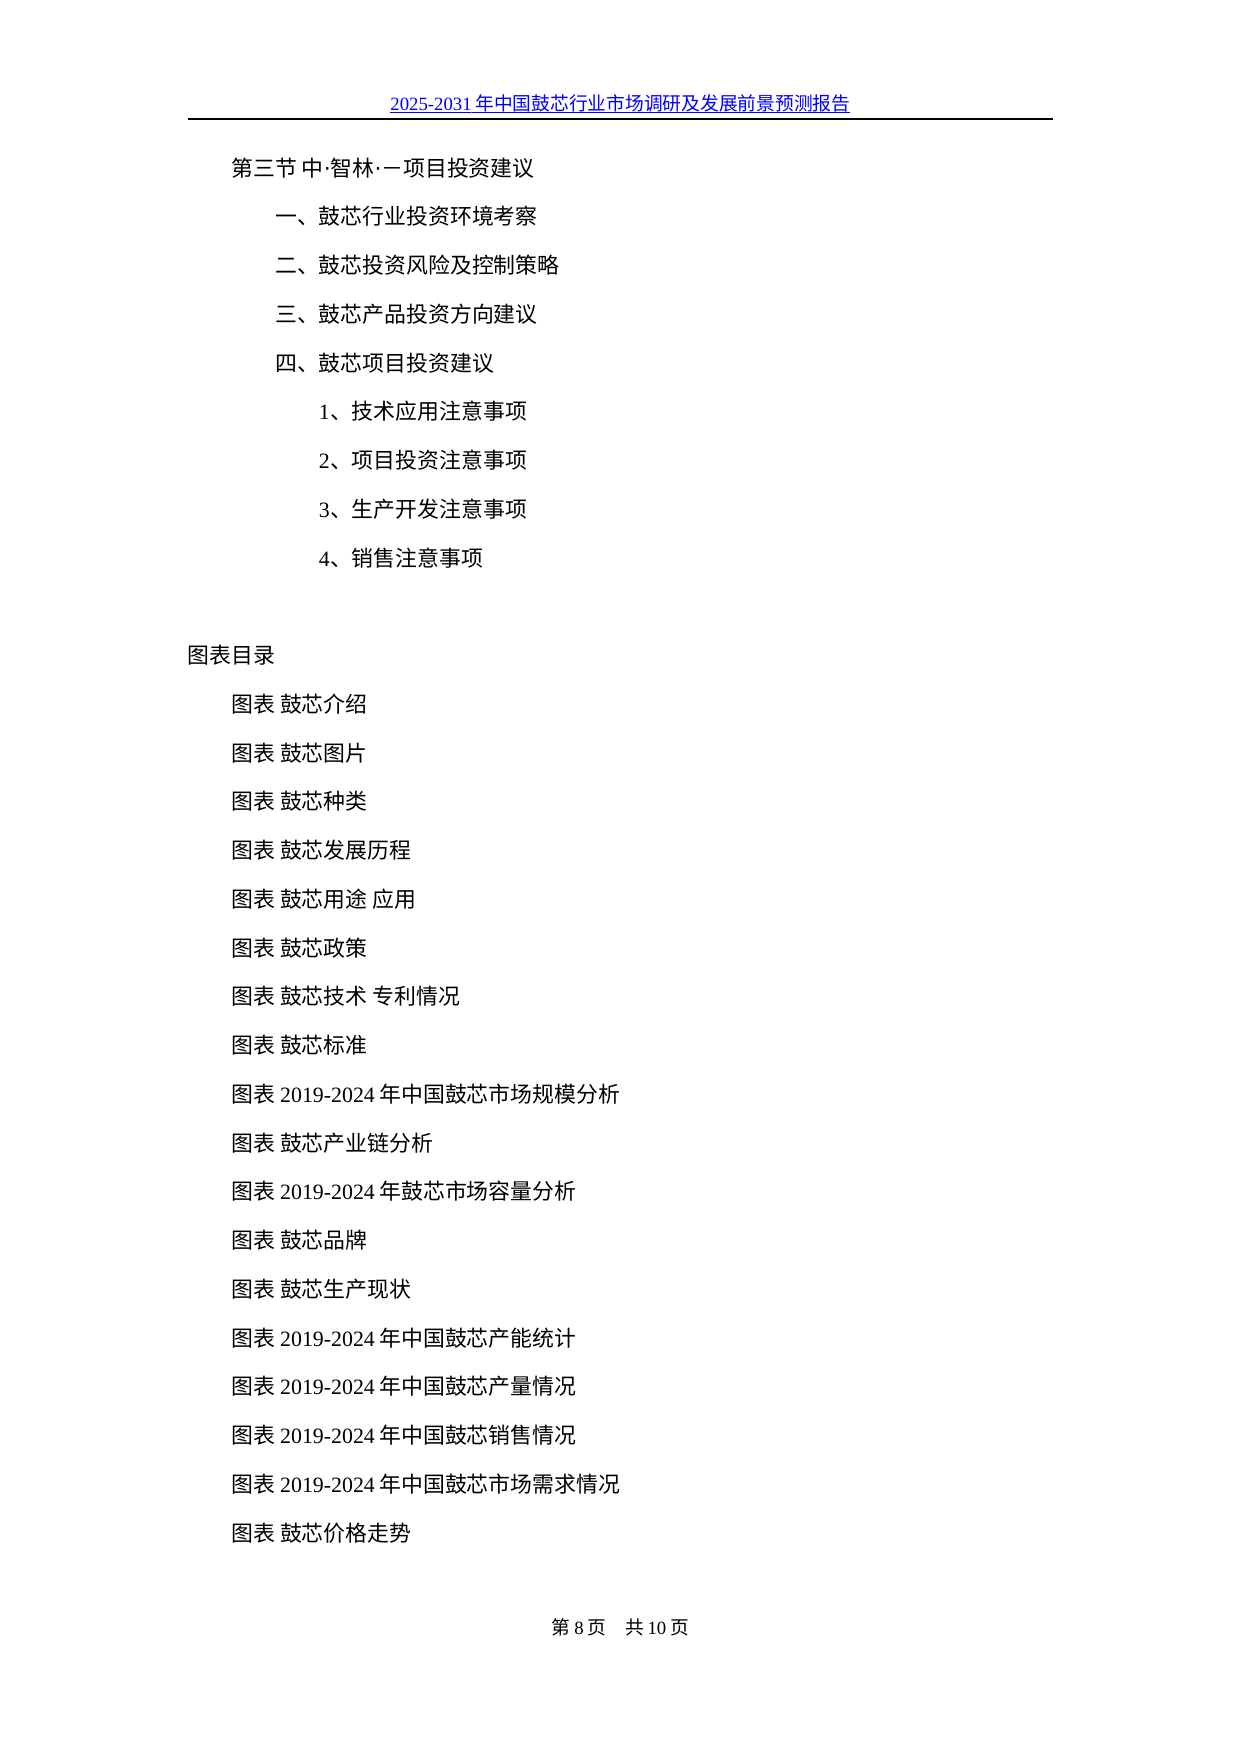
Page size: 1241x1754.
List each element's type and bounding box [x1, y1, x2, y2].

text [187, 150, 1053, 1548]
